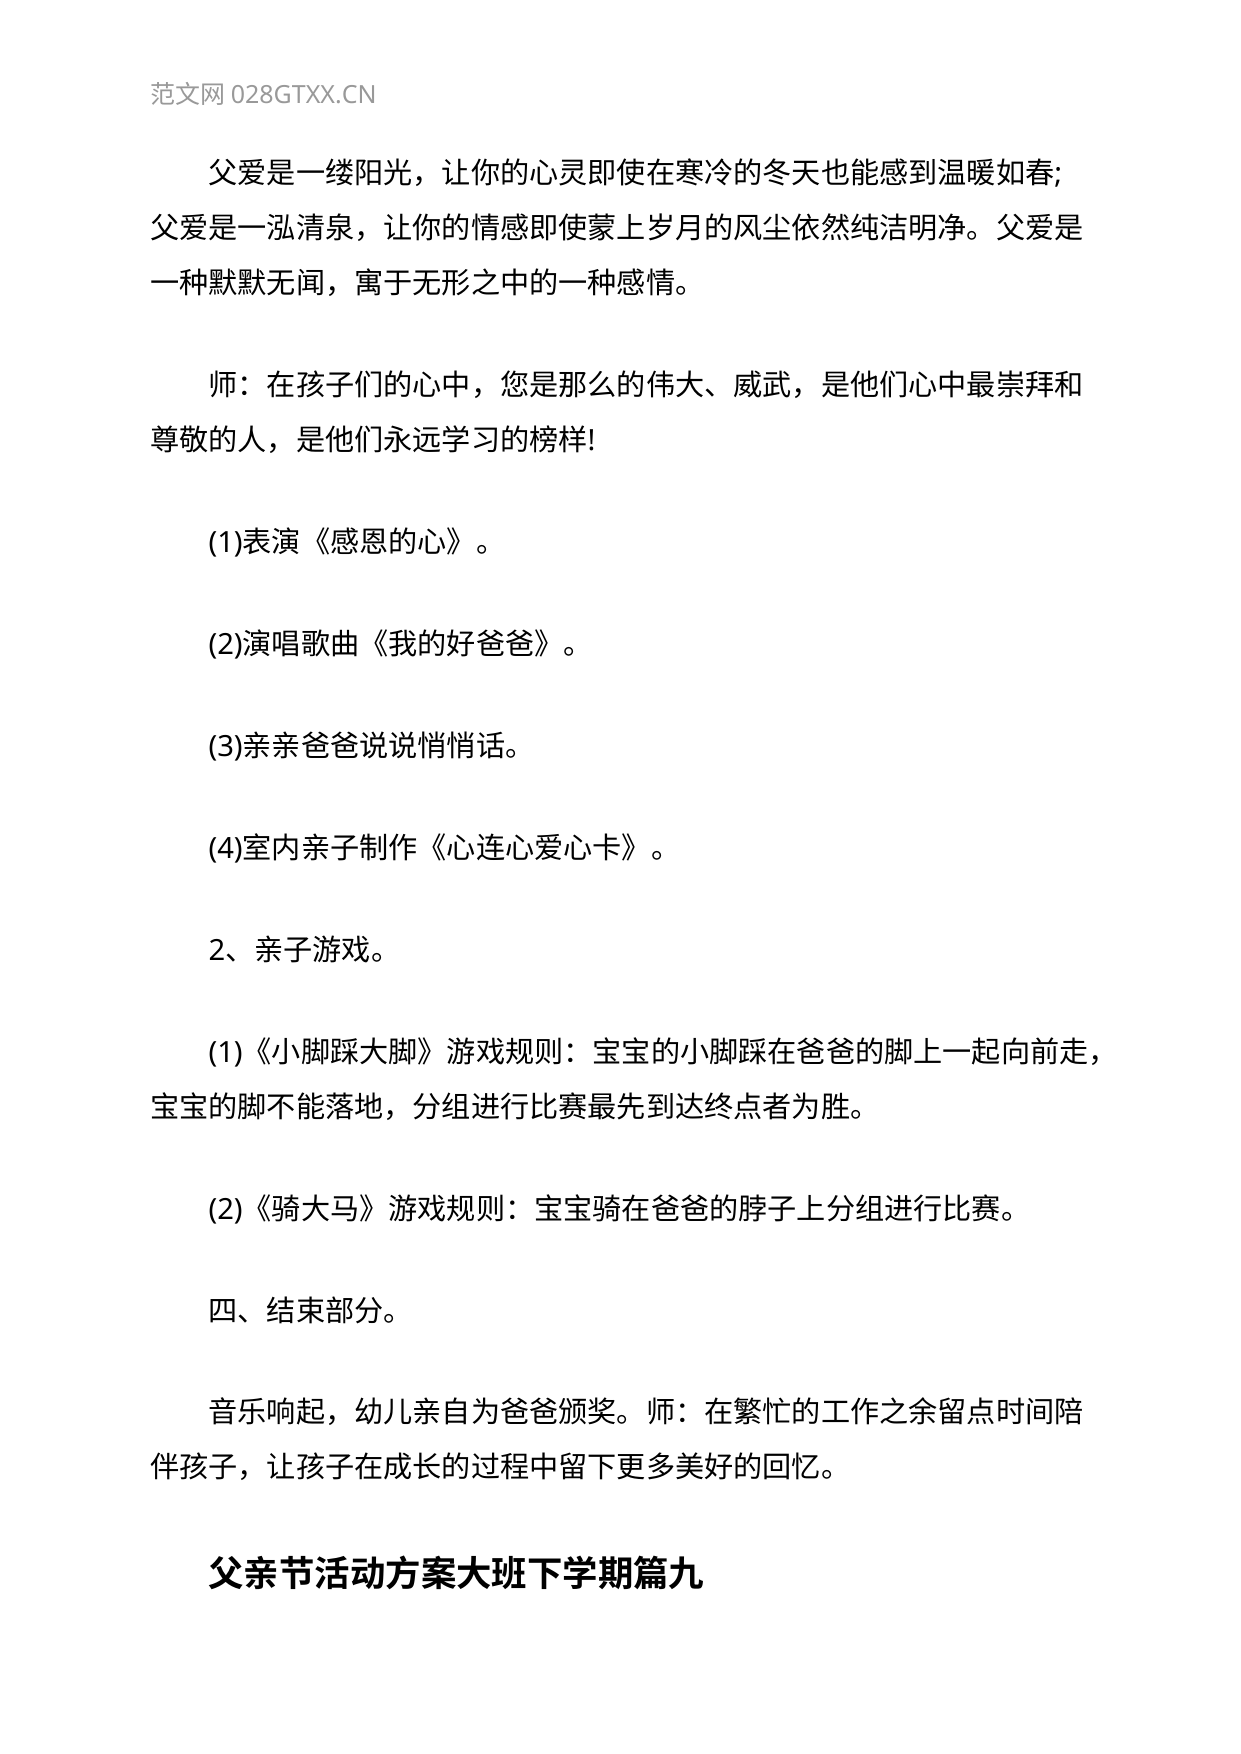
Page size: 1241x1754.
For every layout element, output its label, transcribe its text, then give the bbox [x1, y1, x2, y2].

text 父爱是一缕阳光，让你的心灵即使在寒冷的冬天也能感到温暖如春;父爱是一泓清泉，让你的情感即使蒙上岁月的风尘依然纯洁明净。父爱是一种默默无闻，寓于无形之中的一种感情。 [150, 150, 1090, 302]
text 音乐响起，幼儿亲自为爸爸颁奖。师：在繁忙的工作之余留点时间陪伴孩子，让孩子在成长的过程中留下更多美好的回忆。 [150, 1389, 1090, 1486]
text (3)亲亲爸爸说说悄悄话。 [150, 722, 1090, 765]
text 2、亲子游戏。 [150, 926, 1090, 969]
text 四、结束部分。 [150, 1287, 1090, 1329]
text 师：在孩子们的心中，您是那么的伟大、威武，是他们心中最崇拜和尊敬的人，是他们永远学习的榜样! [150, 362, 1090, 459]
text (4)室内亲子制作《心连心爱心卡》。 [150, 824, 1090, 867]
text (1)《小脚踩大脚》游戏规则：宝宝的小脚踩在爸爸的脚上一起向前走，宝宝的脚不能落地，分组进行比赛最先到达终点者为胜。 [150, 1028, 1090, 1126]
text 父亲节活动方案大班下学期篇九 [150, 1546, 1090, 1597]
text (1)表演《感恩的心》。 [150, 518, 1090, 561]
text (2)演唱歌曲《我的好爸爸》。 [150, 621, 1090, 663]
text (2)《骑大马》游戏规则：宝宝骑在爸爸的脖子上分组进行比赛。 [150, 1185, 1090, 1228]
